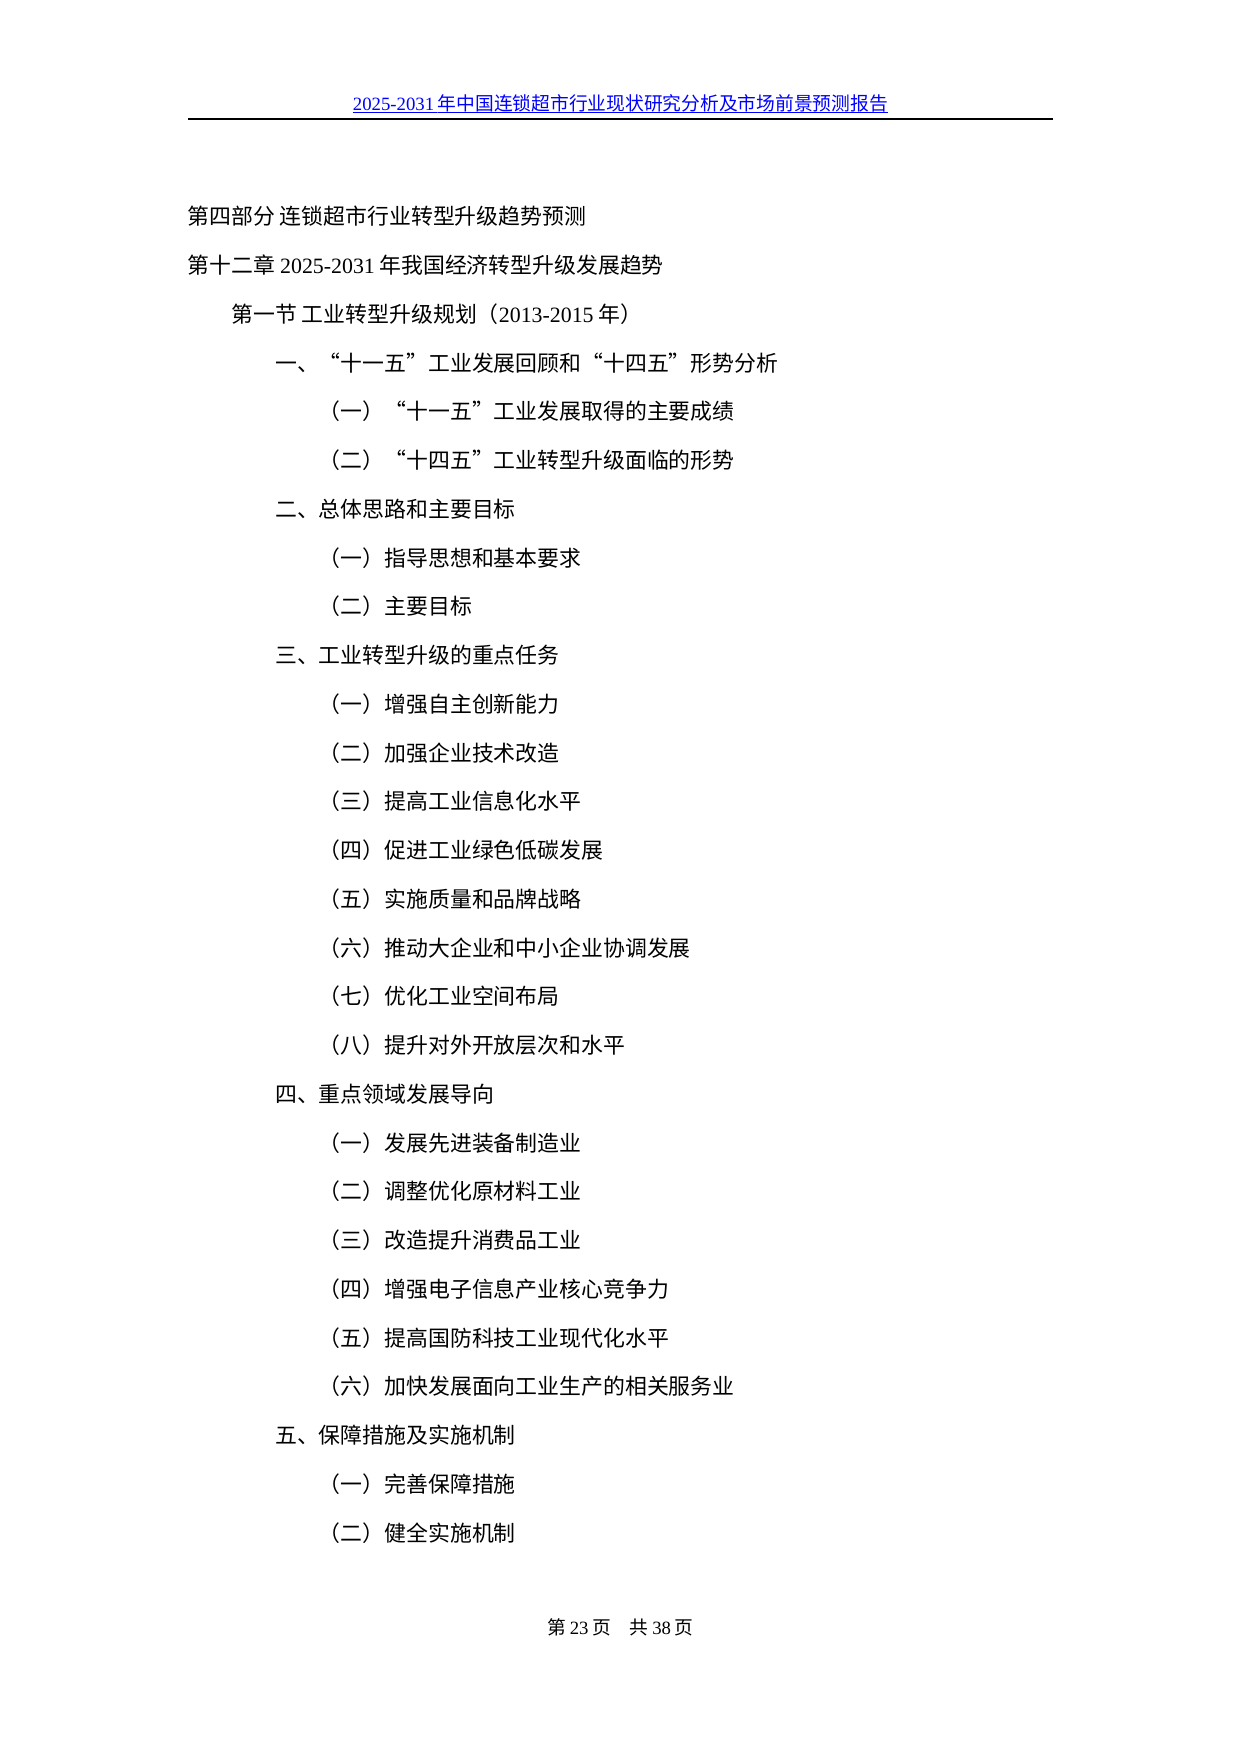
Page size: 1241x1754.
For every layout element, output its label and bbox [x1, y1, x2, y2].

text [187, 150, 1053, 1548]
